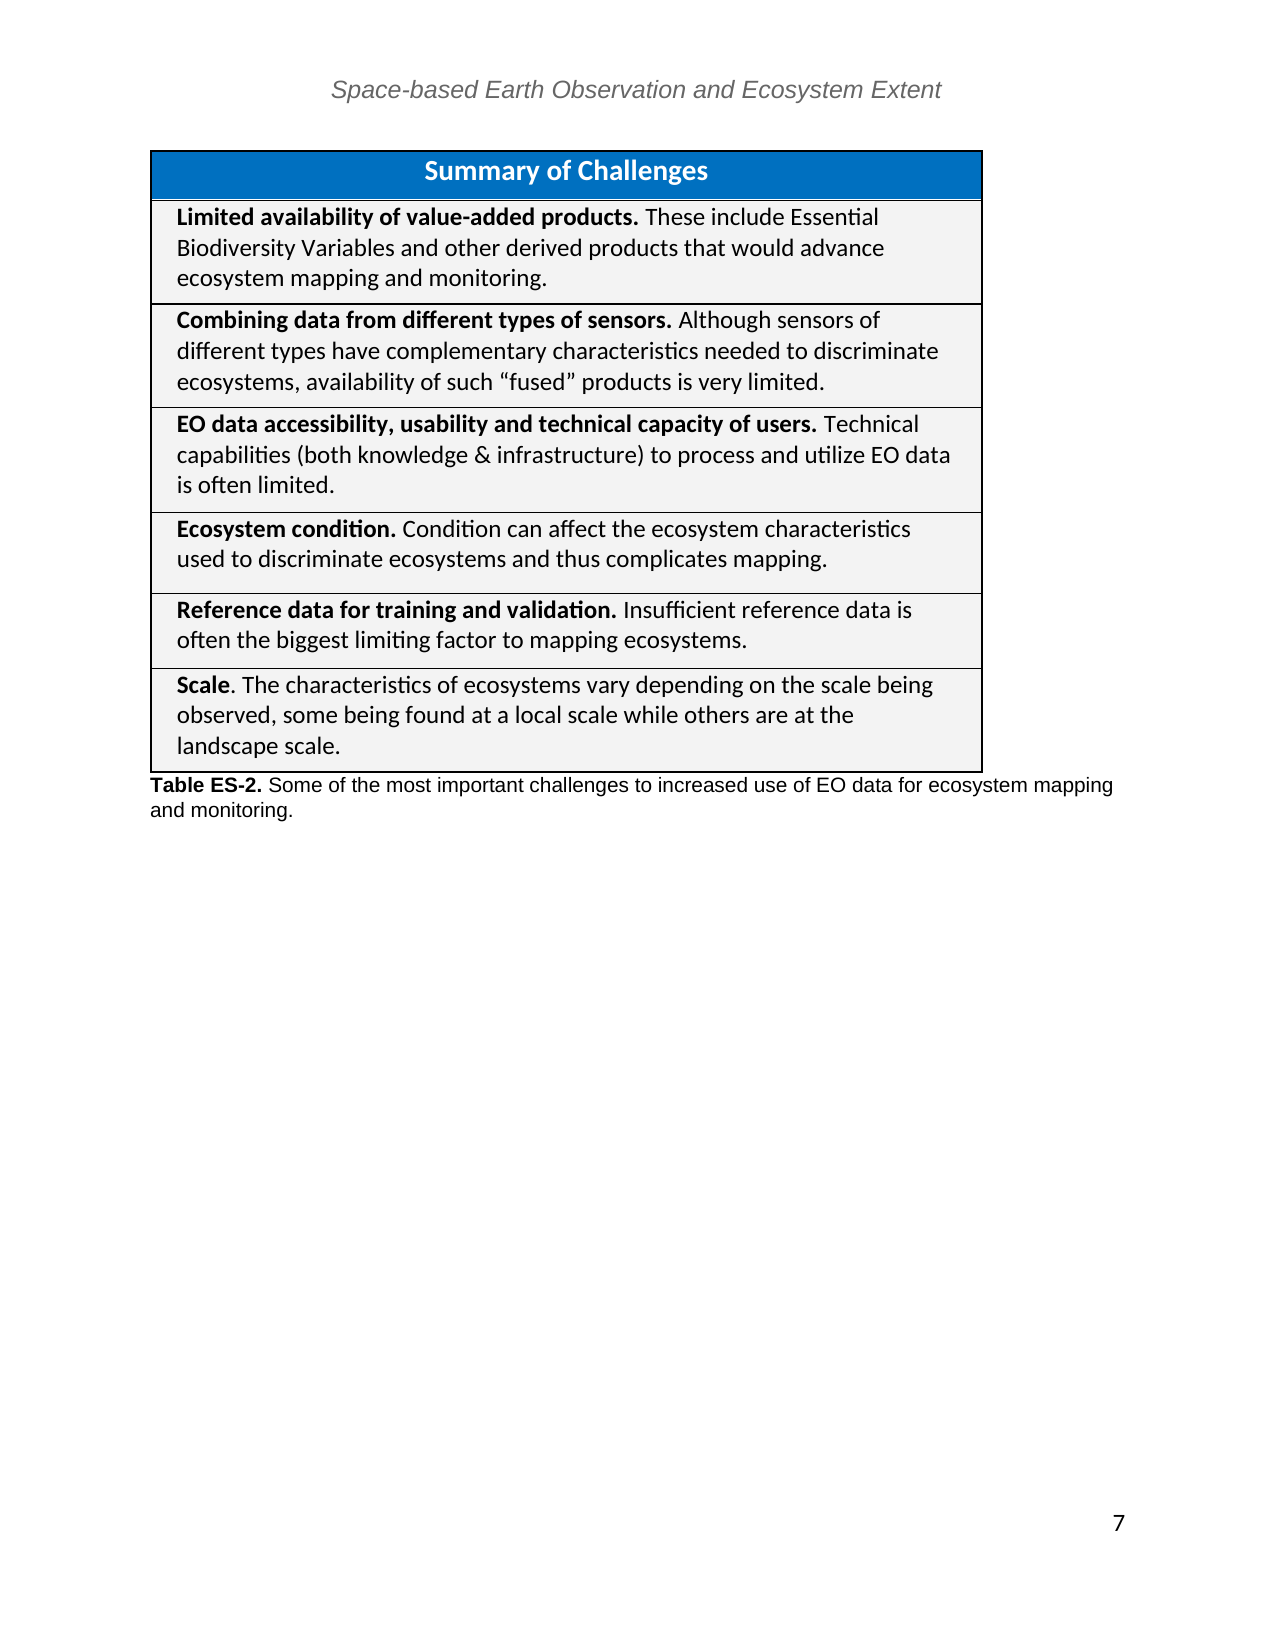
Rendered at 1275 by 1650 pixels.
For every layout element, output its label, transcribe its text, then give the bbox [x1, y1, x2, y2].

table_cell Scale. The characteristics of ecosystems vary depending on the scale being observed, some being found at a local scale while others are at the landscape scale. [152, 669, 981, 771]
table_cell EO data accessibility, usability and technical capacity of users. Technical capabilities (both knowledge & infrastructure) to process and utilize EO data is often limited. [152, 408, 981, 511]
table_cell Limited availability of value-added products. These include Essential Biodiversity Variables and other derived products that would advance ecosystem mapping and monitoring. [152, 201, 981, 303]
table_header Summary of Challenges [152, 152, 981, 199]
table_cell Reference data for training and validation. Insufficient reference data is often the biggest limiting factor to mapping ecosystems. [152, 594, 981, 668]
table_cell Ecosystem condition. Condition can affect the ecosystem characteristics used to discriminate ecosystems and thus complicates mapping. [152, 513, 981, 593]
table_cell Combining data from different types of sensors. Although sensors of different types have complementary characteristics needed to discriminate ecosystems, availability of such “fused” products is very limited. [152, 305, 981, 407]
text Table ES-2. Some of the most important challenges to increased use of EO data for ecosystem mapping and monitoring. [150, 773, 1125, 822]
